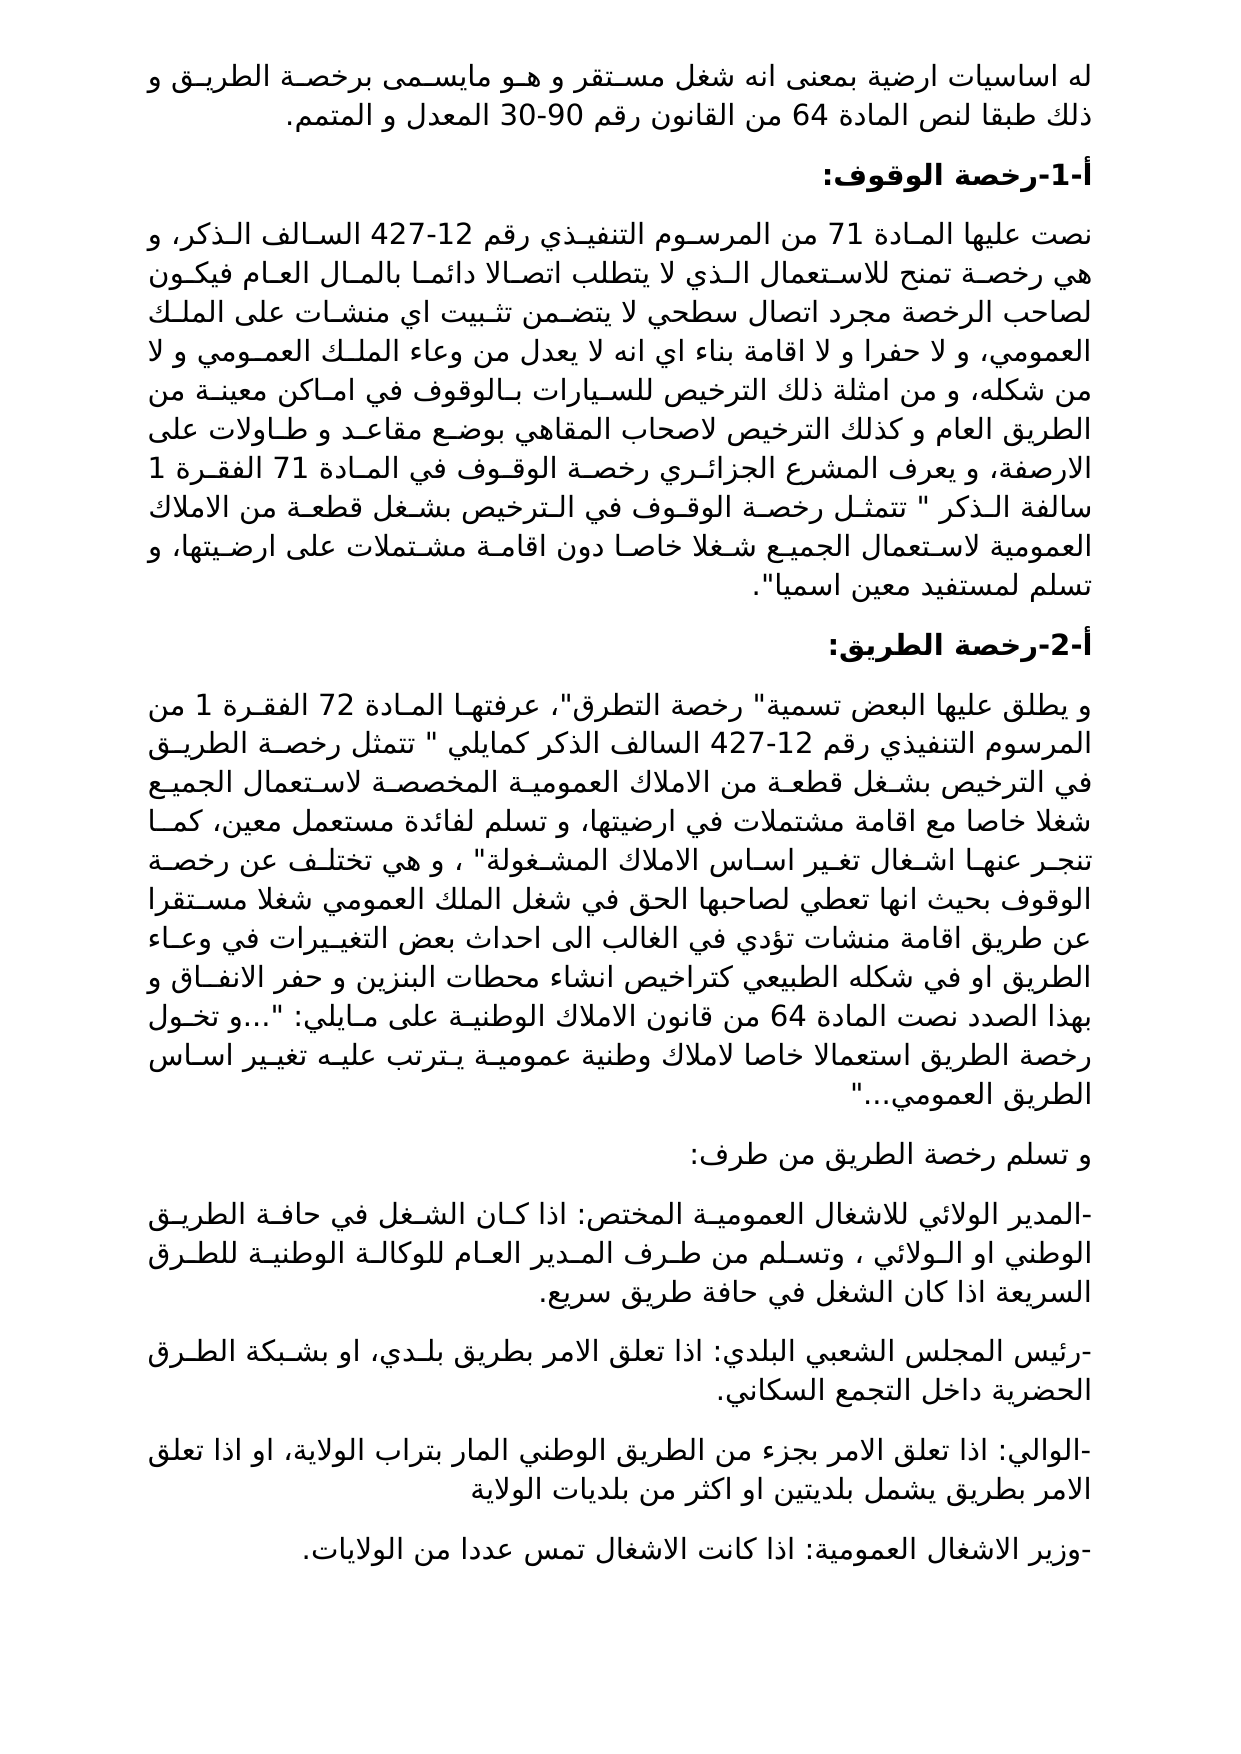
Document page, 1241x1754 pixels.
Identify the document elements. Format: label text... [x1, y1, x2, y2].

text و تسلم رخصة الطريق من طرف: [148, 1137, 1093, 1171]
text -المدير الولائي للاشغال العمومية المختص: اذا كان الشغل في حافة الطريق الوطني او الولائي ، وتسلم من طرف المدير العام للوكالة الوطنية للطرق السريعة اذا كان الشغل في حافة طريق سريع. [148, 1197, 1093, 1309]
text أ-2-رخصة الطريق: [148, 628, 1093, 662]
text -وزير الاشغال العمومية: اذا كانت الاشغال تمس عددا من الولايات. [148, 1532, 1093, 1566]
text -الوالي: اذا تعلق الامر بجزء من الطريق الوطني المار بتراب الولاية، او اذا تعلق الامر بطريق يشمل بلديتين او اكثر من بلديات الولاية [148, 1433, 1093, 1506]
text -رئيس المجلس الشعبي البلدي: اذا تعلق الامر بطريق بلدي، او بشبكة الطرق الحضرية داخل التجمع السكاني. [148, 1335, 1093, 1408]
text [148, 59, 1093, 132]
text أ-1-رخصة الوقوف: [148, 158, 1093, 192]
text نصت عليها المادة 71 من المرسوم التنفيذي رقم 12-427 السالف الذكر، و هي رخصة تمنح للاستعمال الذي لا يتطلب اتصالا دائما بالمال العام فيكون لصاحب الرخصة مجرد اتصال سطحي لا يتضمن تثبيت اي منشات على الملك العمومي، و لا حفرا و لا اقامة بناء اي انه لا يعدل من وعاء الملك العمومي و لا من شكله، و من امثلة ذلك الترخيص للسيارات بالوقوف في اماكن معينة من الطريق العام و كذلك الترخيص لاصحاب المقاهي بوضع مقاعد و طاولات على الارصفة، و يعرف المشرع الجزائري رخصة الوقوف في المادة 71 الفقرة 1 سالفة الذكر " تتمثل رخصة الوقوف في الترخيص بشغل قطعة من الاملاك العمومية لاستعمال الجميع شغلا خاصا دون اقامة مشتملات على ارضيتها، و تسلم لمستفيد معين اسميا". [148, 218, 1093, 602]
text و يطلق عليها البعض تسمية" رخصة التطرق"، عرفتها المادة 72 الفقرة 1 من المرسوم التنفيذي رقم 12-427 السالف الذكر كمايلي " تتمثل رخصة الطريق في الترخيص بشغل قطعة من الاملاك العمومية المخصصة لاستعمال الجميع شغلا خاصا مع اقامة مشتملات في ارضيتها، و تسلم لفائدة مستعمل معين، كما تنجر عنها اشغال تغير اساس الاملاك المشغولة" ، و هي تختلف عن رخصة الوقوف بحيث انها تعطي لصاحبها الحق في شغل الملك العمومي شغلا مستقرا عن طريق اقامة منشات تؤدي في الغالب الى احداث بعض التغييرات في وعاء الطريق او في شكله الطبيعي كتراخيص انشاء محطات البنزين و حفر الانفاق و بهذا الصدد نصت المادة 64 من قانون الاملاك الوطنية على مايلي: "...و تخول رخصة الطريق استعمالا خاصا لاملاك وطنية عمومية يترتب عليه تغيير اساس الطريق العمومي..." [148, 688, 1093, 1111]
